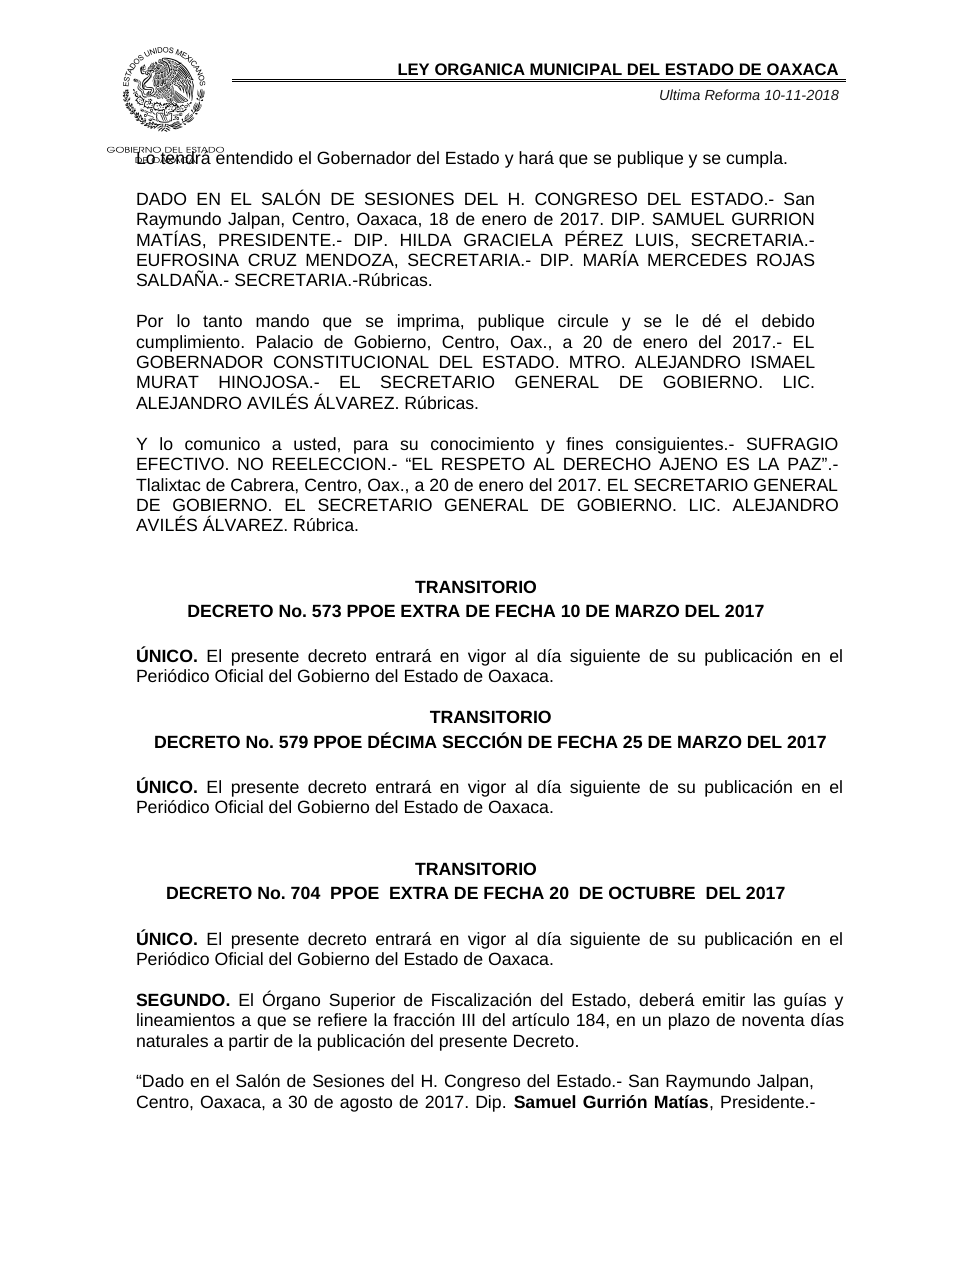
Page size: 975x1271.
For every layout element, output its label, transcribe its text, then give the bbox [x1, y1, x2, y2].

text Lo tendrá entendido el Gobernador del Estado y hará que se publique y se cumpla. [136, 148, 816, 168]
text TRANSITORIO [136, 576, 816, 597]
text TRANSITORIO [136, 707, 845, 727]
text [136, 1071, 816, 1112]
text DADO EN EL SALÓN DE SESIONES DEL H. CONGRESO DEL ESTADO.- San Raymundo Jalpan, Centro, Oaxaca, 18 de enero de 2017. DIP. SAMUEL GURRION MATÍAS, PRESIDENTE.- DIP. HILDA GRACIELA PÉREZ LUIS, SECRETARIA.- EUFROSINA CRUZ MENDOZA, SECRETARIA.- DIP. MARÍA MERCEDES ROJAS SALDAÑA.- SECRETARIA.-Rúbricas. [136, 188, 816, 291]
text DECRETO No. 579 PPOE DÉCIMA SECCIÓN DE FECHA 25 DE MARZO DEL 2017 [136, 732, 845, 752]
text DECRETO No. 704 PPOE EXTRA DE FECHA 20 DE OCTUBRE DEL 2017 [136, 883, 816, 903]
text DECRETO No. 573 PPOE EXTRA DE FECHA 10 DE MARZO DEL 2017 [136, 601, 816, 621]
text TRANSITORIO [136, 858, 816, 879]
text ÚNICO. El presente decreto entrará en vigor al día siguiente de su publicación en el Periódico Oficial del Gobierno del Estado de Oaxaca. [136, 928, 845, 969]
text Y lo comunico a usted, para su conocimiento y fines consiguientes.- SUFRAGIO EFECTIVO. NO REELECCION.- “EL RESPETO AL DERECHO AJENO ES LA PAZ”.- Tlalixtac de Cabrera, Centro, Oax., a 20 de enero del 2017. EL SECRETARIO GENERAL DE GOBIERNO. EL SECRETARIO GENERAL DE GOBIERNO. LIC. ALEJANDRO AVILÉS ÁLVAREZ. Rúbrica. [136, 433, 839, 536]
text SEGUNDO. El Órgano Superior de Fiscalización del Estado, deberá emitir las guías y lineamientos a que se refiere la fracción III del artículo 184, en un plazo de noventa días naturales a partir de la publicación del presente Decreto. [136, 989, 845, 1051]
picture [104, 44, 227, 166]
text ÚNICO. El presente decreto entrará en vigor al día siguiente de su publicación en el Periódico Oficial del Gobierno del Estado de Oaxaca. [136, 646, 845, 687]
text ÚNICO. El presente decreto entrará en vigor al día siguiente de su publicación en el Periódico Oficial del Gobierno del Estado de Oaxaca. [136, 777, 845, 818]
text Por lo tanto mando que se imprima, publique circule y se le dé el debido cumplimiento. Palacio de Gobierno, Centro, Oax., a 20 de enero del 2017.- EL GOBERNADOR CONSTITUCIONAL DEL ESTADO. MTRO. ALEJANDRO ISMAEL MURAT HINOJOSA.- EL SECRETARIO GENERAL DE GOBIERNO. LIC. ALEJANDRO AVILÉS ÁLVAREZ. Rúbricas. [136, 311, 816, 413]
